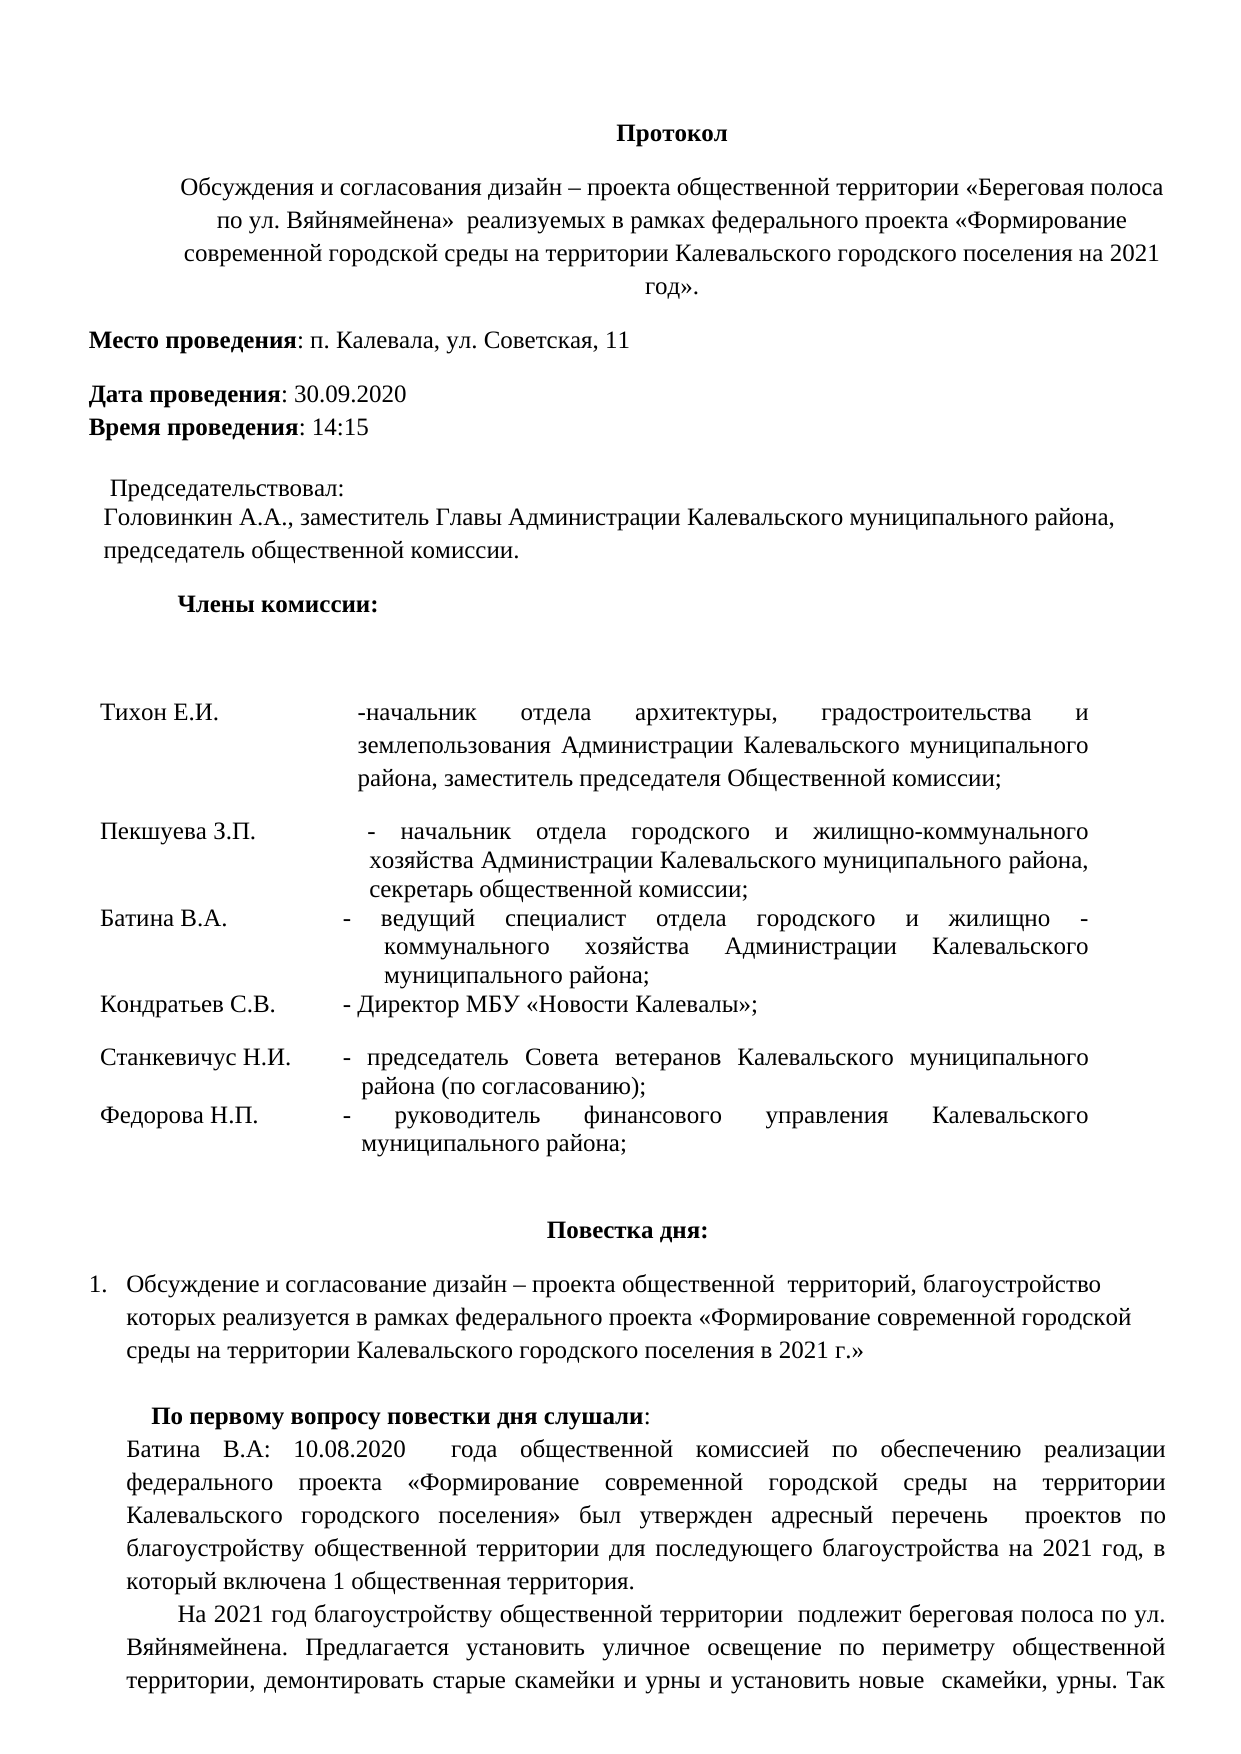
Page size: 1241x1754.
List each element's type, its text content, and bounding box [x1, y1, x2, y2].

list Обсуждение и согласование дизайн – проекта общественной территорий, благоустройство которых реализуется в рамках федерального проекта «Формирование современной городской среды на территории Калевальского городского поселения в 2021 г.» [88, 1269, 1167, 1363]
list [126, 1599, 1167, 1694]
text Председательствовал: [103, 473, 1167, 502]
table_cell Станкевичус Н.И. [89, 1042, 346, 1100]
table_cell - начальник отдела городского и жилищно-коммунального хозяйства Администрации Калевальского муниципального района, секретарь общественной комиссии; [346, 816, 1100, 903]
text Члены комиссии: [177, 589, 1167, 618]
text Головинкин А.А., заместитель Главы Администрации Калевальского муниципального района, председатель общественной комиссии. [103, 502, 1167, 564]
table_cell Пекшуева З.П. [89, 816, 346, 903]
text Протокол [177, 118, 1167, 147]
table_header -начальник отдела архитектуры, градостроительства и землепользования Администрации Калевальского муниципального района, заместитель председателя Общественной комиссии; [346, 697, 1100, 816]
list Батина В.А: 10.08.2020 года общественной комиссией по обеспечению реализации федерального проекта «Формирование современной городской среды на территории Калевальского городского поселения» был утвержден адресный перечень проектов по благоустройству общественной территории для последующего благоустройства на 2021 год, в который включена 1 общественная территория. [126, 1434, 1167, 1594]
table_cell - председатель Совета ветеранов Калевальского муниципального района (по согласованию); [346, 1042, 1100, 1100]
text Обсуждения и согласования дизайн – проекта общественной территории «Береговая полоса по ул. Вяйнямейнена» реализуемых в рамках федерального проекта «Формирование современной городской среды на территории Калевальского городского поселения на 2021 год». [177, 172, 1167, 300]
text Место проведения: п. Калевала, ул. Советская, 11 [88, 325, 1167, 354]
table_header Тихон Е.И. [89, 697, 346, 816]
text Дата проведения: 30.09.2020 [88, 379, 1167, 407]
table_cell Кондратьев С.В. [89, 989, 346, 1042]
table_cell - ведущий специалист отдела городского и жилищно - коммунального хозяйства Администрации Калевальского муниципального района; [346, 903, 1100, 989]
list По первому вопросу повестки дня слушали: [126, 1401, 1167, 1429]
text Повестка дня: [88, 1215, 1167, 1243]
table_cell - руководитель финансового управления Калевальского муниципального района; [346, 1100, 1100, 1157]
table_cell - Директор МБУ «Новости Калевалы»; [346, 989, 1100, 1042]
text Время проведения: 14:15 [88, 412, 1167, 441]
table_cell Батина В.А. [89, 903, 346, 989]
table_cell Федорова Н.П. [89, 1100, 346, 1157]
